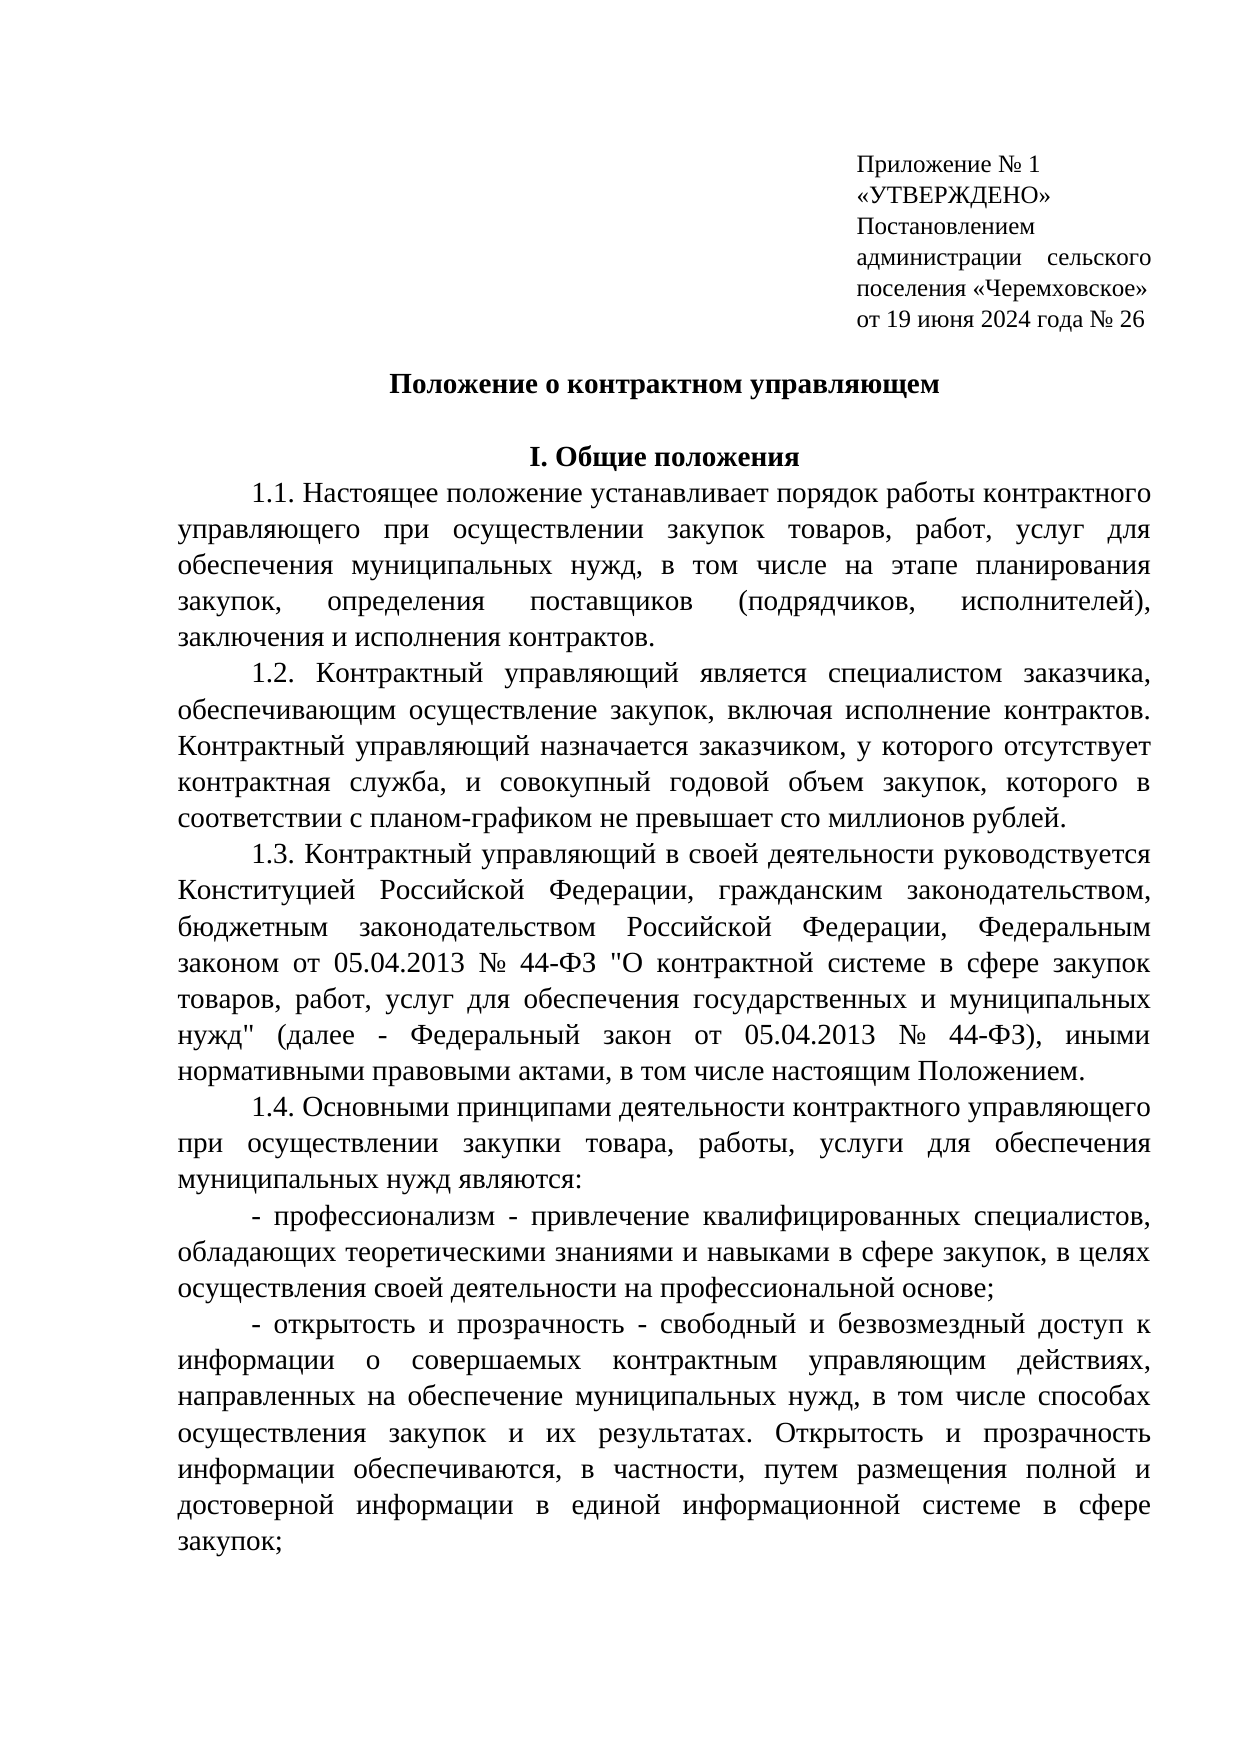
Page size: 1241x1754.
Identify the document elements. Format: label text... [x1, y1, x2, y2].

text 1.3. Контрактный управляющий в своей деятельности руководствуется Конституцией Российской Федерации, гражданским законодательством, бюджетным законодательством Российской Федерации, Федеральным законом от 05.04.2013 № 44-ФЗ "О контрактной системе в сфере закупок товаров, работ, услуг для обеспечения государственных и муниципальных нужд" (далее - Федеральный закон от 05.04.2013 № 44-ФЗ), иными нормативными правовыми актами, в том числе настоящим Положением. [177, 836, 1152, 1087]
text от 19 июня 2024 года № 26 [856, 304, 1152, 333]
text Постановлением администрации сельского поселения «Черемховское» [856, 211, 1152, 302]
text «УТВЕРЖДЕНО» [856, 180, 1152, 209]
text - открытость и прозрачность - свободный и безвозмездный доступ к информации о совершаемых контрактным управляющим действиях, направленных на обеспечение муниципальных нужд, в том числе способах осуществления закупок и их результатах. Открытость и прозрачность информации обеспечиваются, в частности, путем размещения полной и достоверной информации в единой информационной системе в сфере закупок; [177, 1306, 1152, 1557]
text 1.2. Контрактный управляющий является специалистом заказчика, обеспечивающим осуществление закупок, включая исполнение контрактов. Контрактный управляющий назначается заказчиком, у которого отсутствует контрактная служба, и совокупный годовой объем закупок, которого в соответствии с планом-графиком не превышает сто миллионов рублей. [177, 656, 1152, 834]
text 1.1. Настоящее положение устанавливает порядок работы контрактного управляющего при осуществлении закупок товаров, работ, услуг для обеспечения муниципальных нужд, в том числе на этапе планирования закупок, определения поставщиков (подрядчиков, исполнителей), заключения и исполнения контрактов. [177, 475, 1152, 653]
text 1.4. Основными принципами деятельности контрактного управляющего при осуществлении закупки товара, работы, услуги для обеспечения муниципальных нужд являются: [177, 1089, 1152, 1195]
text Положение о контрактном управляющем [177, 366, 1152, 400]
text I. Общие положения [177, 439, 1152, 472]
text Приложение № 1 [856, 149, 1152, 178]
text - профессионализм - привлечение квалифицированных специалистов, обладающих теоретическими знаниями и навыками в сфере закупок, в целях осуществления своей деятельности на профессиональной основе; [177, 1198, 1152, 1304]
